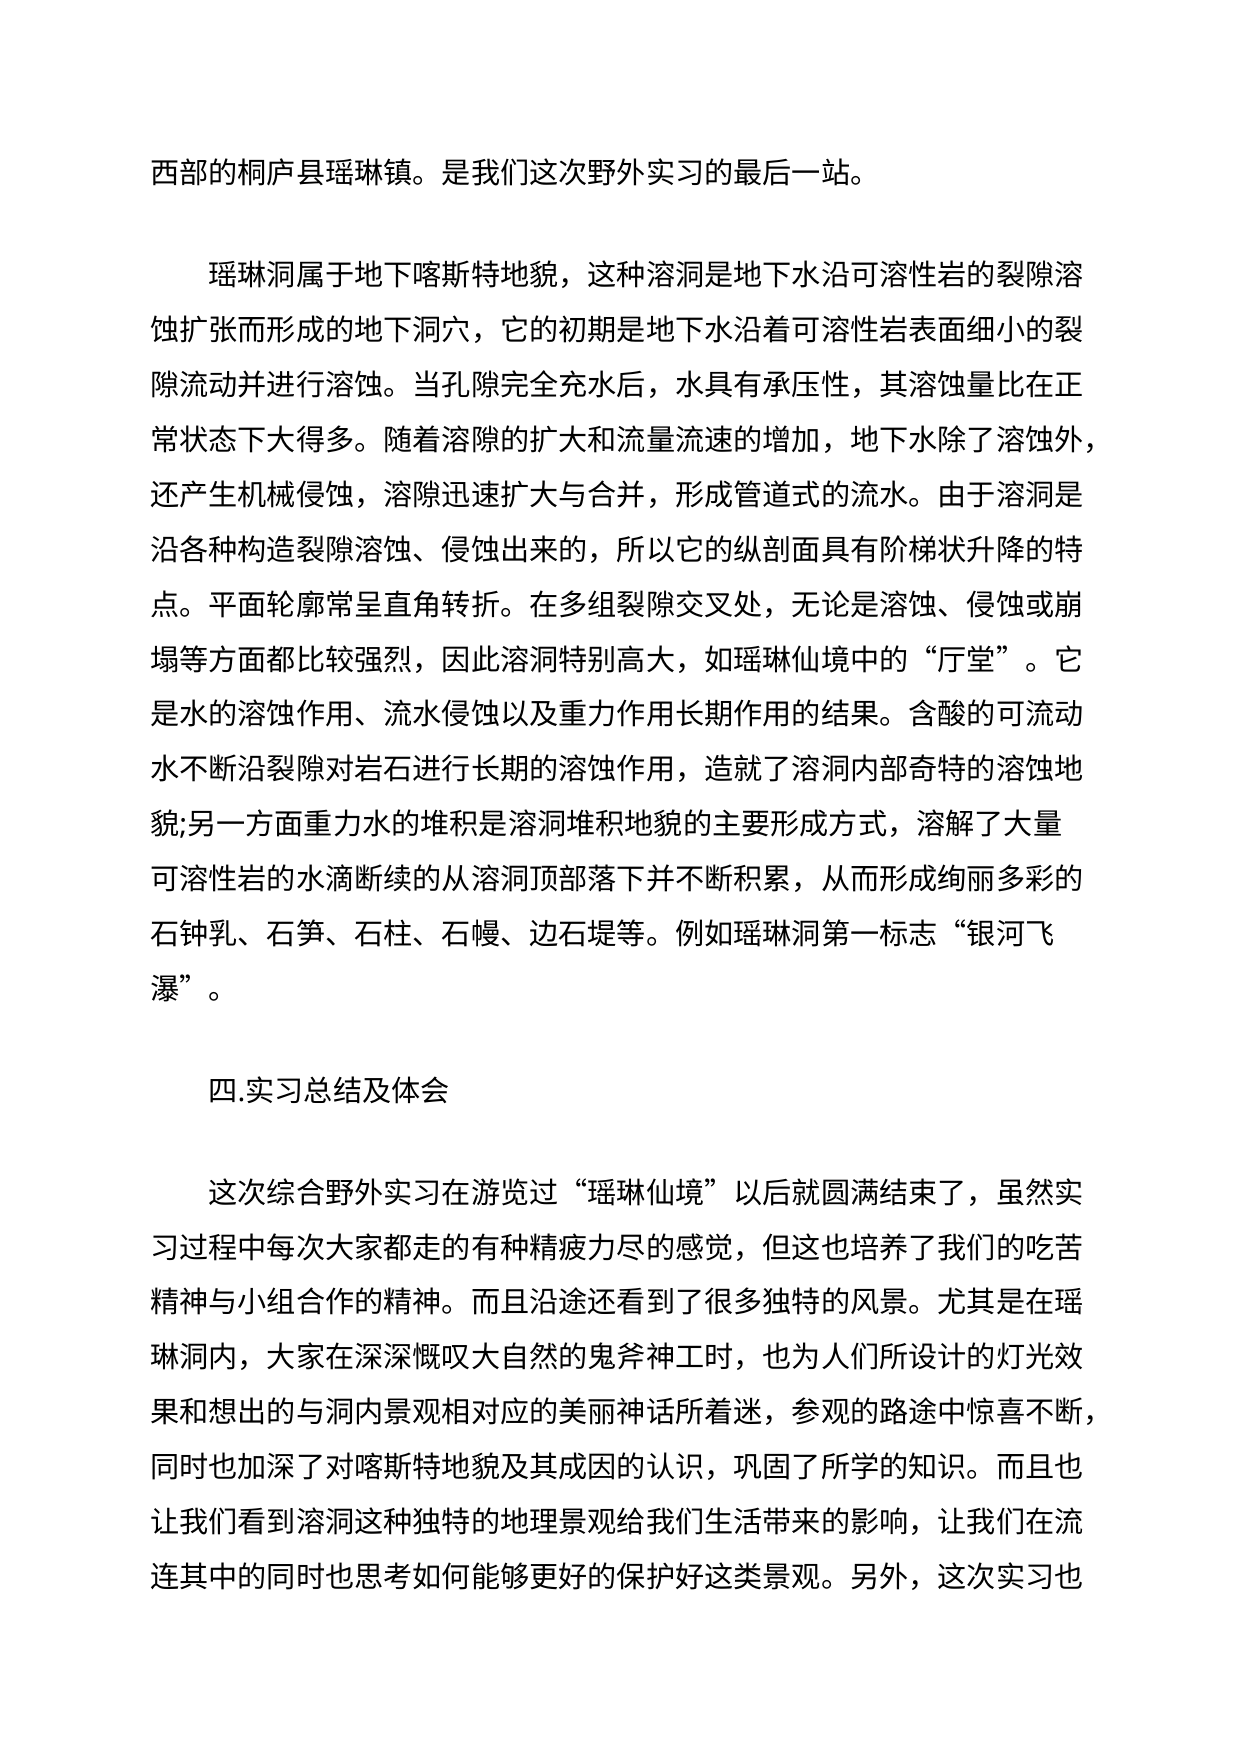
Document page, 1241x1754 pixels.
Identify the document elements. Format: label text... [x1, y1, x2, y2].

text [150, 1169, 1090, 1596]
text 瑶琳洞属于地下喀斯特地貌，这种溶洞是地下水沿可溶性岩的裂隙溶蚀扩张而形成的地下洞穴，它的初期是地下水沿着可溶性岩表面细小的裂隙流动并进行溶蚀。当孔隙完全充水后，水具有承压性，其溶蚀量比在正常状态下大得多。随着溶隙的扩大和流量流速的增加，地下水除了溶蚀外，还产生机械侵蚀，溶隙迅速扩大与合并，形成管道式的流水。由于溶洞是沿各种构造裂隙溶蚀、侵蚀出来的，所以它的纵剖面具有阶梯状升降的特点。平面轮廓常呈直角转折。在多组裂隙交叉处，无论是溶蚀、侵蚀或崩塌等方面都比较强烈，因此溶洞特别高大，如瑶琳仙境中的“厅堂”。它是水的溶蚀作用、流水侵蚀以及重力作用长期作用的结果。含酸的可流动水不断沿裂隙对岩石进行长期的溶蚀作用，造就了溶洞内部奇特的溶蚀地貌;另一方面重力水的堆积是溶洞堆积地貌的主要形成方式，溶解了大量可溶性岩的水滴断续的从溶洞顶部落下并不断积累，从而形成绚丽多彩的石钟乳、石笋、石柱、石幔、边石堤等。例如瑶琳洞第一标志“银河飞瀑”。 [150, 252, 1090, 1008]
text 四.实习总结及体会 [150, 1067, 1090, 1110]
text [150, 150, 1090, 192]
